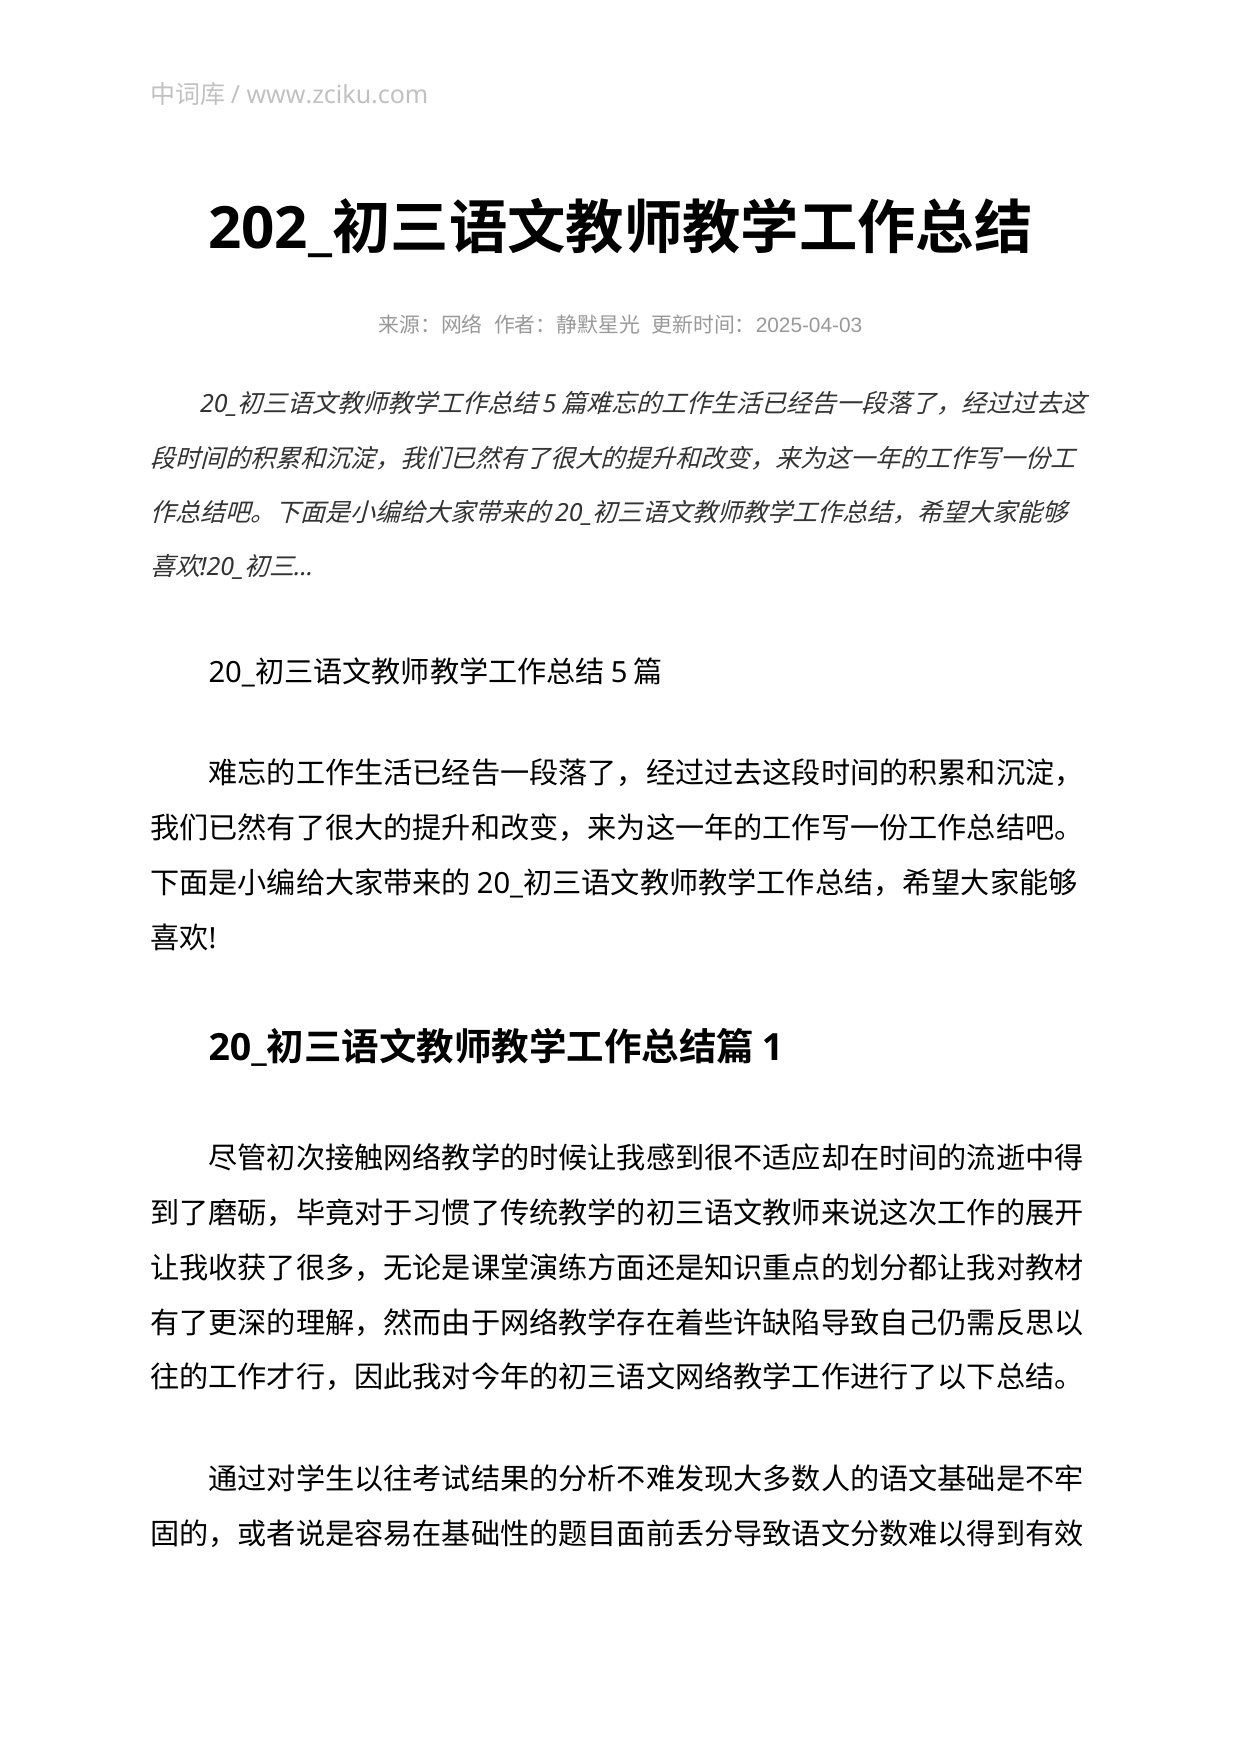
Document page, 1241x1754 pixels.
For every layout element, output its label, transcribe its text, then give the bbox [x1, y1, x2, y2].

text 尽管初次接触网络教学的时候让我感到很不适应却在时间的流逝中得到了磨砺，毕竟对于习惯了传统教学的初三语文教师来说这次工作的展开让我收获了很多，无论是课堂演练方面还是知识重点的划分都让我对教材有了更深的理解，然而由于网络教学存在着些许缺陷导致自己仍需反思以往的工作才行，因此我对今年的初三语文网络教学工作进行了以下总结。 [150, 1134, 1090, 1396]
subtitle 202_初三语文教师教学工作总结 [150, 181, 1090, 266]
text 来源：网络 作者：静默星光 更新时间：2025-04-03 [150, 313, 1090, 337]
text 20_初三语文教师教学工作总结篇1 [150, 1017, 1090, 1071]
text 难忘的工作生活已经告一段落了，经过过去这段时间的积累和沉淀，我们已然有了很大的提升和改变，来为这一年的工作写一份工作总结吧。下面是小编给大家带来的20_初三语文教师教学工作总结，希望大家能够喜欢! [150, 750, 1090, 957]
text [150, 1456, 1090, 1553]
text 20_初三语文教师教学工作总结5篇 [150, 648, 1090, 691]
text 20_初三语文教师教学工作总结5篇难忘的工作生活已经告一段落了，经过过去这段时间的积累和沉淀，我们已然有了很大的提升和改变，来为这一年的工作写一份工作总结吧。下面是小编给大家带来的20_初三语文教师教学工作总结，希望大家能够喜欢!20_初三... [150, 384, 1090, 583]
